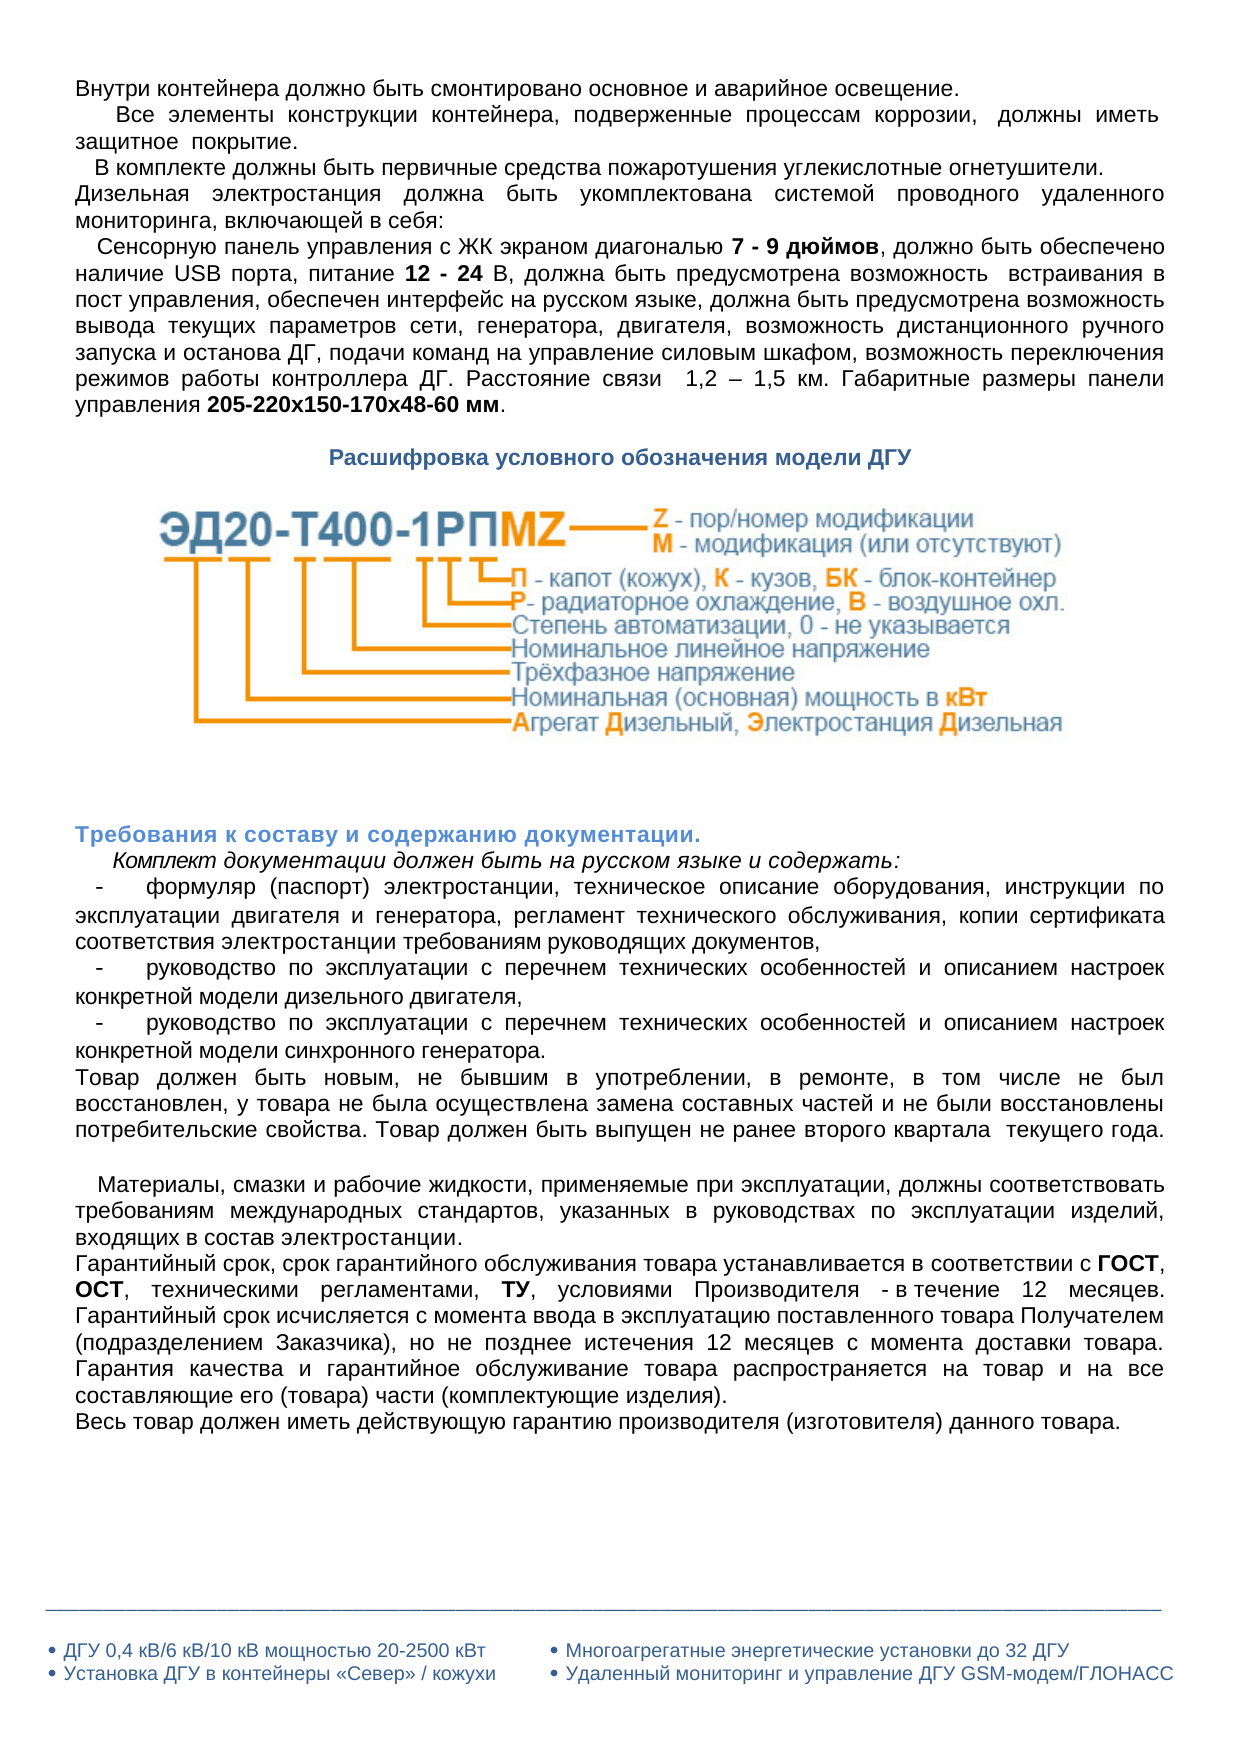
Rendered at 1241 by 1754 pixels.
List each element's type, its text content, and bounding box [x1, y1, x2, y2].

text Весь товар должен иметь действующую гарантию производителя (изготовителя) данного товара. [75, 1408, 1165, 1434]
text Все элементы конструкции контейнера, подверженные процессам коррозии, должны иметь защитное покрытие. [75, 101, 1165, 154]
text Дизельная электростанция должна быть укомплектована системой проводного удаленного мониторинга, включающей в себя: [75, 180, 1165, 233]
text Внутри контейнера должно быть смонтировано основное и аварийное освещение. [75, 75, 1165, 101]
list руководство по эксплуатации с перечнем технических особенностей и описанием настроек конкретной модели синхронного генератора. [75, 1009, 1165, 1064]
list формуляр (паспорт) электростанции, техническое описание оборудования, инструкции по эксплуатации двигателя и генератора, регламент технического обслуживания, копии сертификата соответствия электростанции требованиям руководящих документов, [75, 873, 1165, 954]
list руководство по эксплуатации с перечнем технических особенностей и описанием настроек конкретной модели дизельного двигателя, [75, 954, 1165, 1009]
text Товар должен быть новым, не бывшим в употреблении, в ремонте, в том числе не был восстановлен, у товара не была осуществлена замена составных частей и не были восстановлены потребительские свойства. Товар должен быть выпущен не ранее второго квартала текущего года. [75, 1064, 1165, 1171]
text Комплект документации должен быть на русском языке и содержать: [75, 847, 1165, 873]
text Гарантийный срок, срок гарантийного обслуживания товара устанавливается в соответствии с ГОСТ, ОСТ, техническими регламентами, ТУ, условиями Производителя - в течение 12 месяцев. Гарантийный срок исчисляется с момента ввода в эксплуатацию поставленного товара Получателем (подразделением Заказчика), но не позднее истечения 12 месяцев с момента доставки товара. Гарантия качества и гарантийное обслуживание товара распространяется на товар и на все составляющие его (товара) части (комплектующие изделия). [75, 1250, 1165, 1408]
text Сенсорную панель управления с ЖК экраном диагональю 7 - 9 дюймов, должно быть обеспечено наличие USB порта, питание 12 - 24 В, должна быть предусмотрена возможность встраивания в пост управления, обеспечен интерфейс на русском языке, должна быть предусмотрена возможность вывода текущих параметров сети, генератора, двигателя, возможность дистанционного ручного запуска и останова ДГ, подачи команд на управление силовым шкафом, возможность переключения режимов работы контроллера ДГ. Расстояние связи 1,2 – 1,5 км. Габаритные размеры панели управления 205-220х150-170х48-60 мм. [75, 233, 1165, 418]
text В комплекте должны быть первичные средства пожаротушения углекислотные огнетушители. [75, 154, 1165, 180]
picture [155, 504, 1085, 758]
text Требования к составу и содержанию документации. [75, 821, 1165, 847]
text Материалы, смазки и рабочие жидкости, применяемые при эксплуатации, должны соответствовать требованиям международных стандартов, указанных в руководствах по эксплуатации изделий, входящих в состав электростанции. [75, 1171, 1165, 1250]
